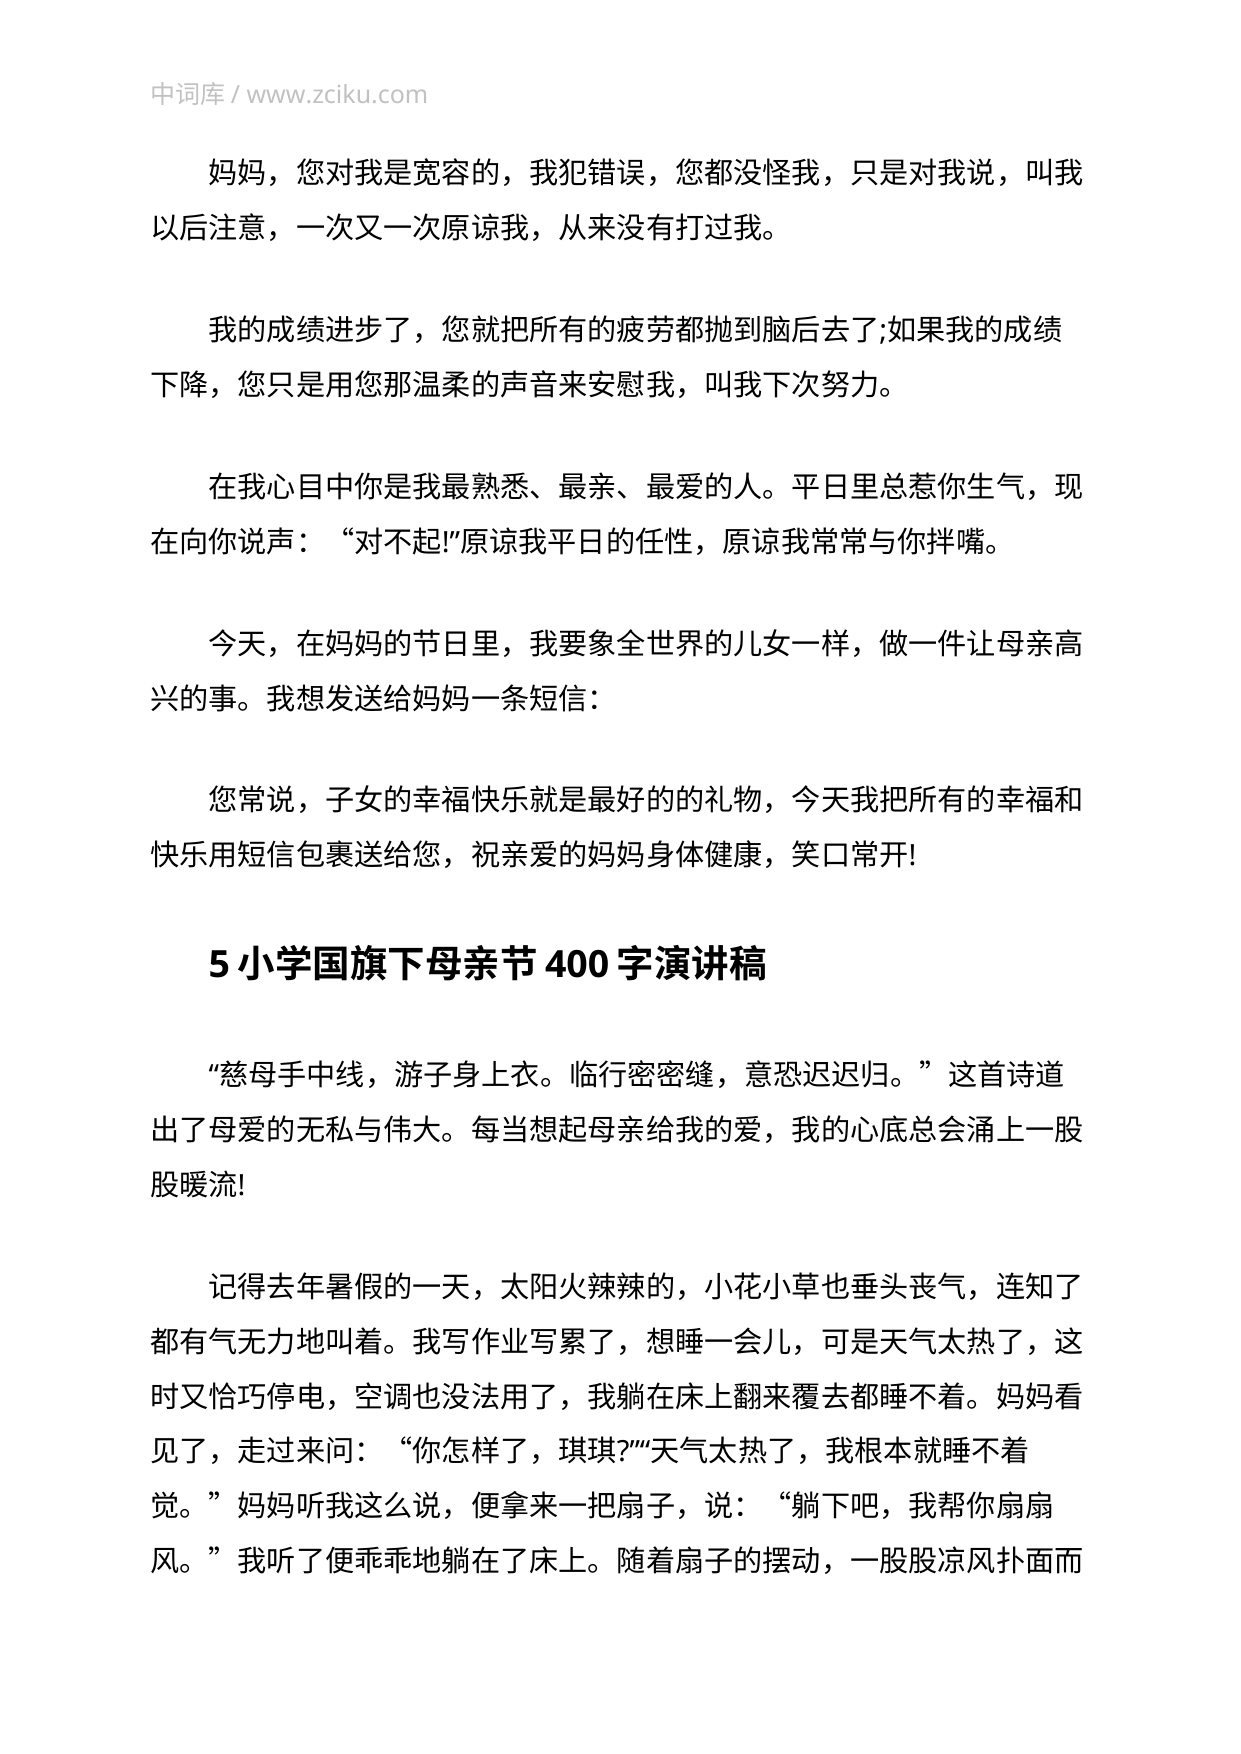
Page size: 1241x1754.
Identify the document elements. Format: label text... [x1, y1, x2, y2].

text 今天，在妈妈的节日里，我要象全世界的儿女一样，做一件让母亲高兴的事。我想发送给妈妈一条短信： [150, 620, 1090, 717]
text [150, 1263, 1090, 1580]
text 在我心目中你是我最熟悉、最亲、最爱的人。平日里总惹你生气，现在向你说声：“对不起!”原谅我平日的任性，原谅我常常与你拌嘴。 [150, 463, 1090, 561]
text 5小学国旗下母亲节400字演讲稿 [150, 934, 1090, 988]
text 您常说，子女的幸福快乐就是最好的的礼物，今天我把所有的幸福和快乐用短信包裹送给您，祝亲爱的妈妈身体健康，笑口常开! [150, 777, 1090, 874]
text 妈妈，您对我是宽容的，我犯错误，您都没怪我，只是对我说，叫我以后注意，一次又一次原谅我，从来没有打过我。 [150, 150, 1090, 247]
text 我的成绩进步了，您就把所有的疲劳都抛到脑后去了;如果我的成绩下降，您只是用您那温柔的声音来安慰我，叫我下次努力。 [150, 307, 1090, 404]
text “慈母手中线，游子身上衣。临行密密缝，意恐迟迟归。”这首诗道出了母爱的无私与伟大。每当想起母亲给我的爱，我的心底总会涌上一股股暖流! [150, 1051, 1090, 1204]
